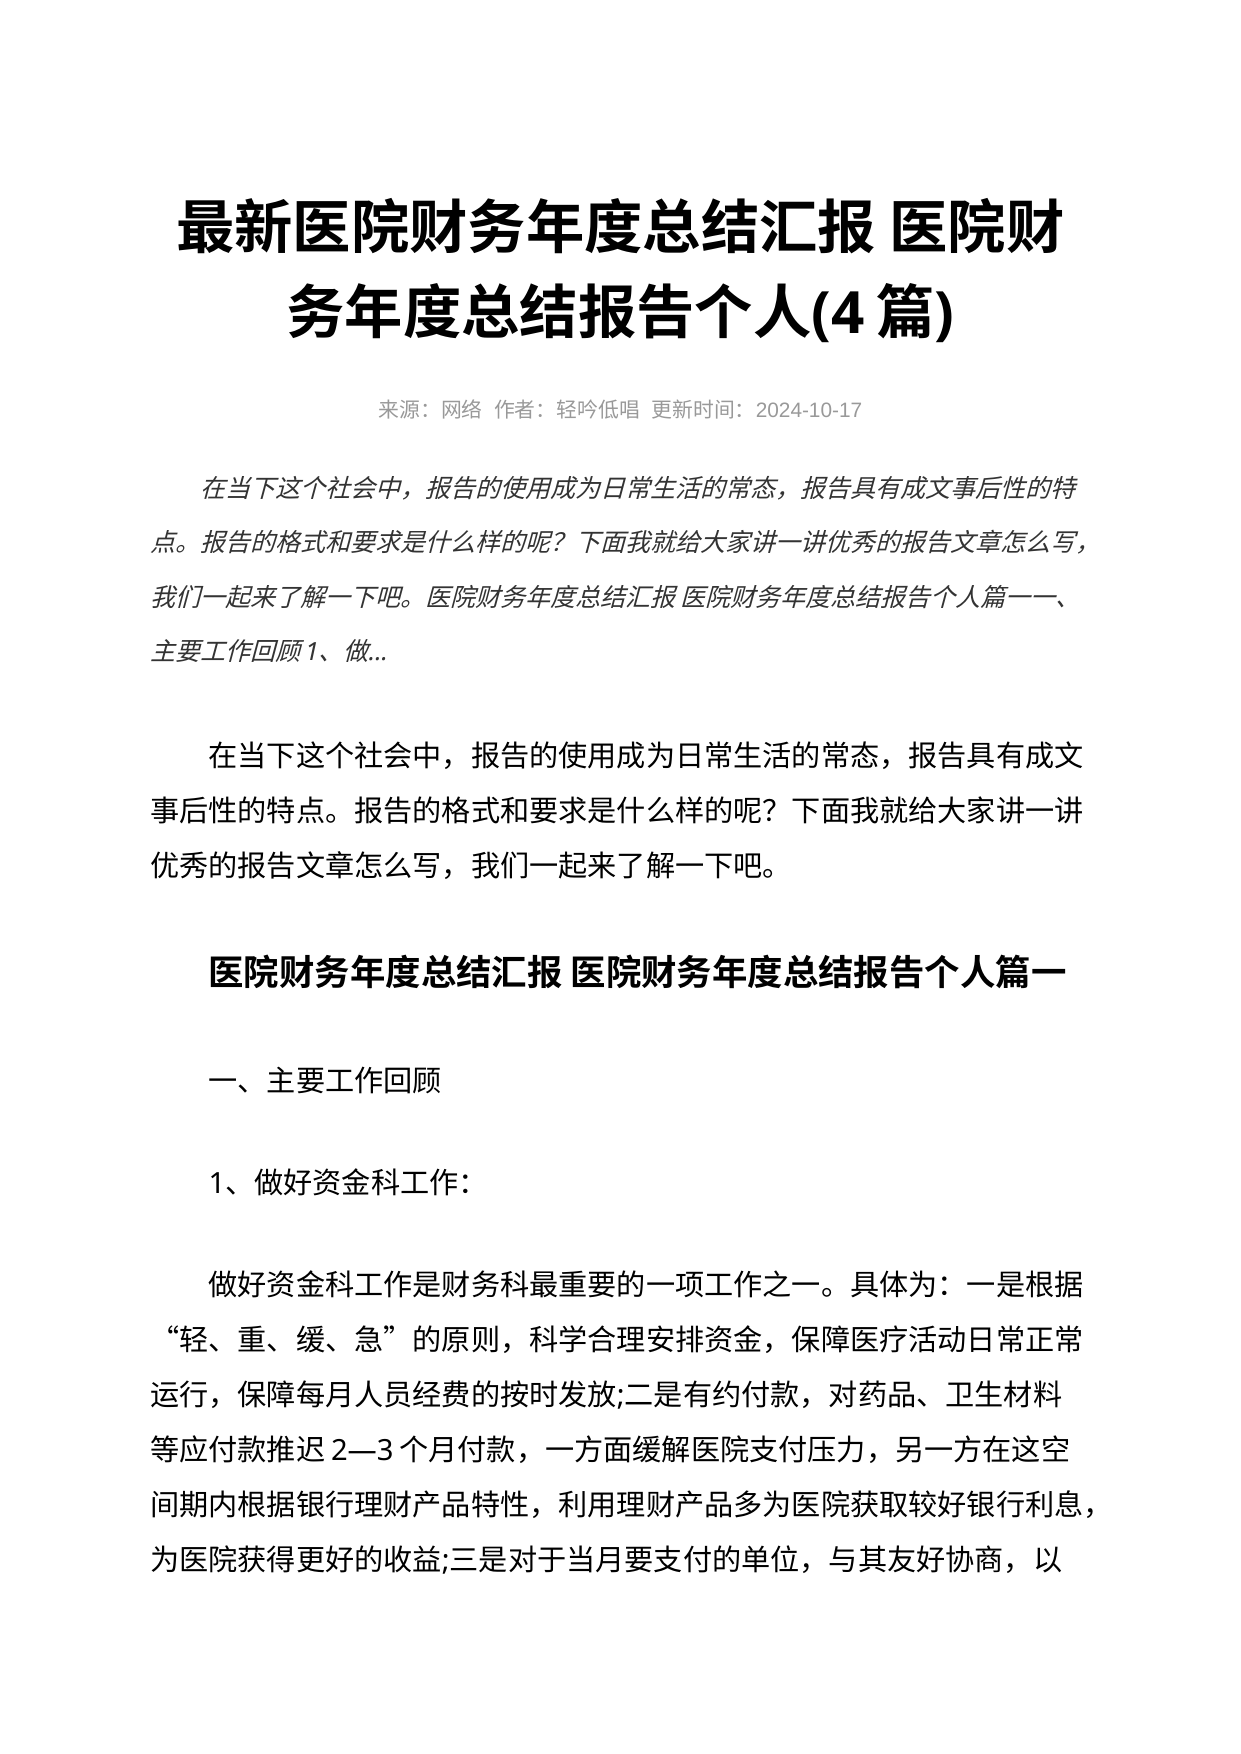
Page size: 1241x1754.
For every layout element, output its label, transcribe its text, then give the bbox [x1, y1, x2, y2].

subtitle 最新医院财务年度总结汇报 医院财务年度总结报告个人(4篇) [150, 181, 1090, 351]
text 1、做好资金科工作： [150, 1159, 1090, 1202]
text 医院财务年度总结汇报 医院财务年度总结报告个人篇一 [150, 944, 1090, 995]
text 一、主要工作回顾 [150, 1058, 1090, 1100]
text 来源：网络 作者：轻吟低唱 更新时间：2024-10-17 [150, 397, 1090, 421]
text 在当下这个社会中，报告的使用成为日常生活的常态，报告具有成文事后性的特点。报告的格式和要求是什么样的呢？下面我就给大家讲一讲优秀的报告文章怎么写，我们一起来了解一下吧。医院财务年度总结汇报 医院财务年度总结报告个人篇一一、主要工作回顾1、做... [150, 468, 1090, 668]
text 在当下这个社会中，报告的使用成为日常生活的常态，报告具有成文事后性的特点。报告的格式和要求是什么样的呢？下面我就给大家讲一讲优秀的报告文章怎么写，我们一起来了解一下吧。 [150, 733, 1090, 885]
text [150, 1261, 1090, 1578]
